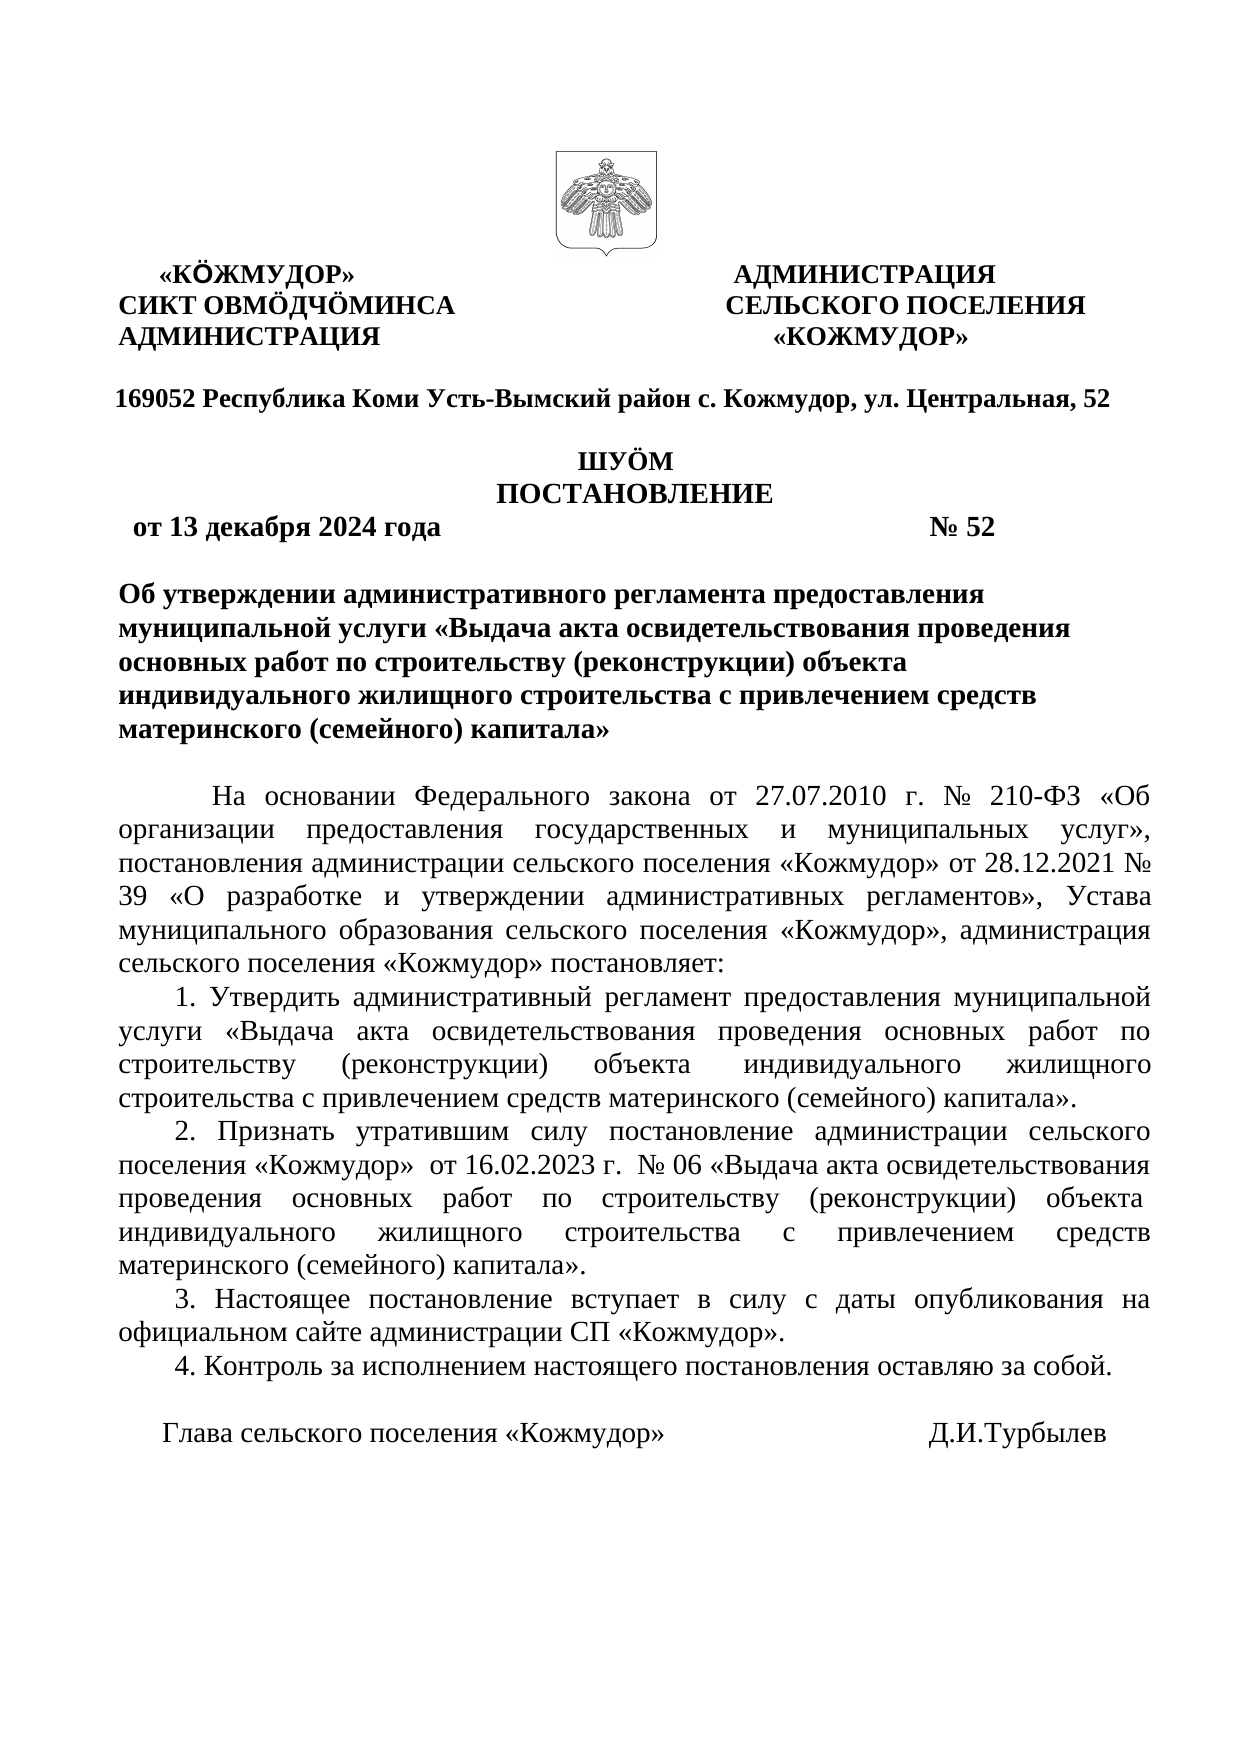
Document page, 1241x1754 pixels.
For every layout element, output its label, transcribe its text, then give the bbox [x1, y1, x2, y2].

text АДМИНИСТРАЦИЯ «КОЖМУДОР» [118, 320, 1152, 351]
text 1. Утвердить административный регламент предоставления муниципальной услуги «Выдача акта освидетельствования проведения основных работ по строительству (реконструкции) объекта индивидуального жилищного строительства с привлечением средств материнского (семейного) капитала». [118, 979, 1152, 1113]
text 169052 Республика Коми Усть-Вымский район с. Кожмудор, ул. Центральная, 52 [74, 383, 1152, 414]
text СИКТ ОВМÖДЧÖМИНСА СЕЛЬСКОГО ПОСЕЛЕНИЯ [118, 289, 1152, 320]
text ПОСТАНОВЛЕНИЕ [118, 476, 1152, 509]
text «КÖЖМУДОР» АДМИНИСТРАЦИЯ [118, 258, 1152, 289]
text 4. Контроль за исполнением настоящего постановления оставляю за собой. [118, 1348, 1152, 1382]
text от 13 декабря 2024 года № 52 [118, 509, 1152, 543]
text 3. Настоящее постановление вступает в силу с даты опубликования на официальном сайте администрации СП «Кожмудор». [118, 1281, 1152, 1348]
text Глава сельского поселения «Кожмудор» Д.И.Турбылев [118, 1415, 1152, 1449]
text На основании Федерального закона от 27.07.2010 г. № 210-ФЗ «Об организации предоставления государственных и муниципальных услуг», постановления администрации сельского поселения «Кожмудор» от 28.12.2021 № 39 «О разработке и утверждении административных регламентов», Устава муниципального образования сельского поселения «Кожмудор», администрация сельского поселения «Кожмудор» постановляет: [118, 778, 1152, 979]
text ШУӦМ [118, 445, 1152, 476]
text 2. Признать утратившим силу постановление администрации сельского поселения «Кожмудор» от 16.02.2023 г. № 06 «Выдача акта освидетельствования проведения основных работ по строительству (реконструкции) объекта индивидуального жилищного строительства с привлечением средств материнского (семейного) капитала». [118, 1113, 1152, 1281]
text Об утверждении административного регламента предоставления муниципальной услуги «Выдача акта освидетельствования проведения основных работ по строительству (реконструкции) объекта индивидуального жилищного строительства с привлечением средств материнского (семейного) капитала» [118, 577, 1152, 744]
